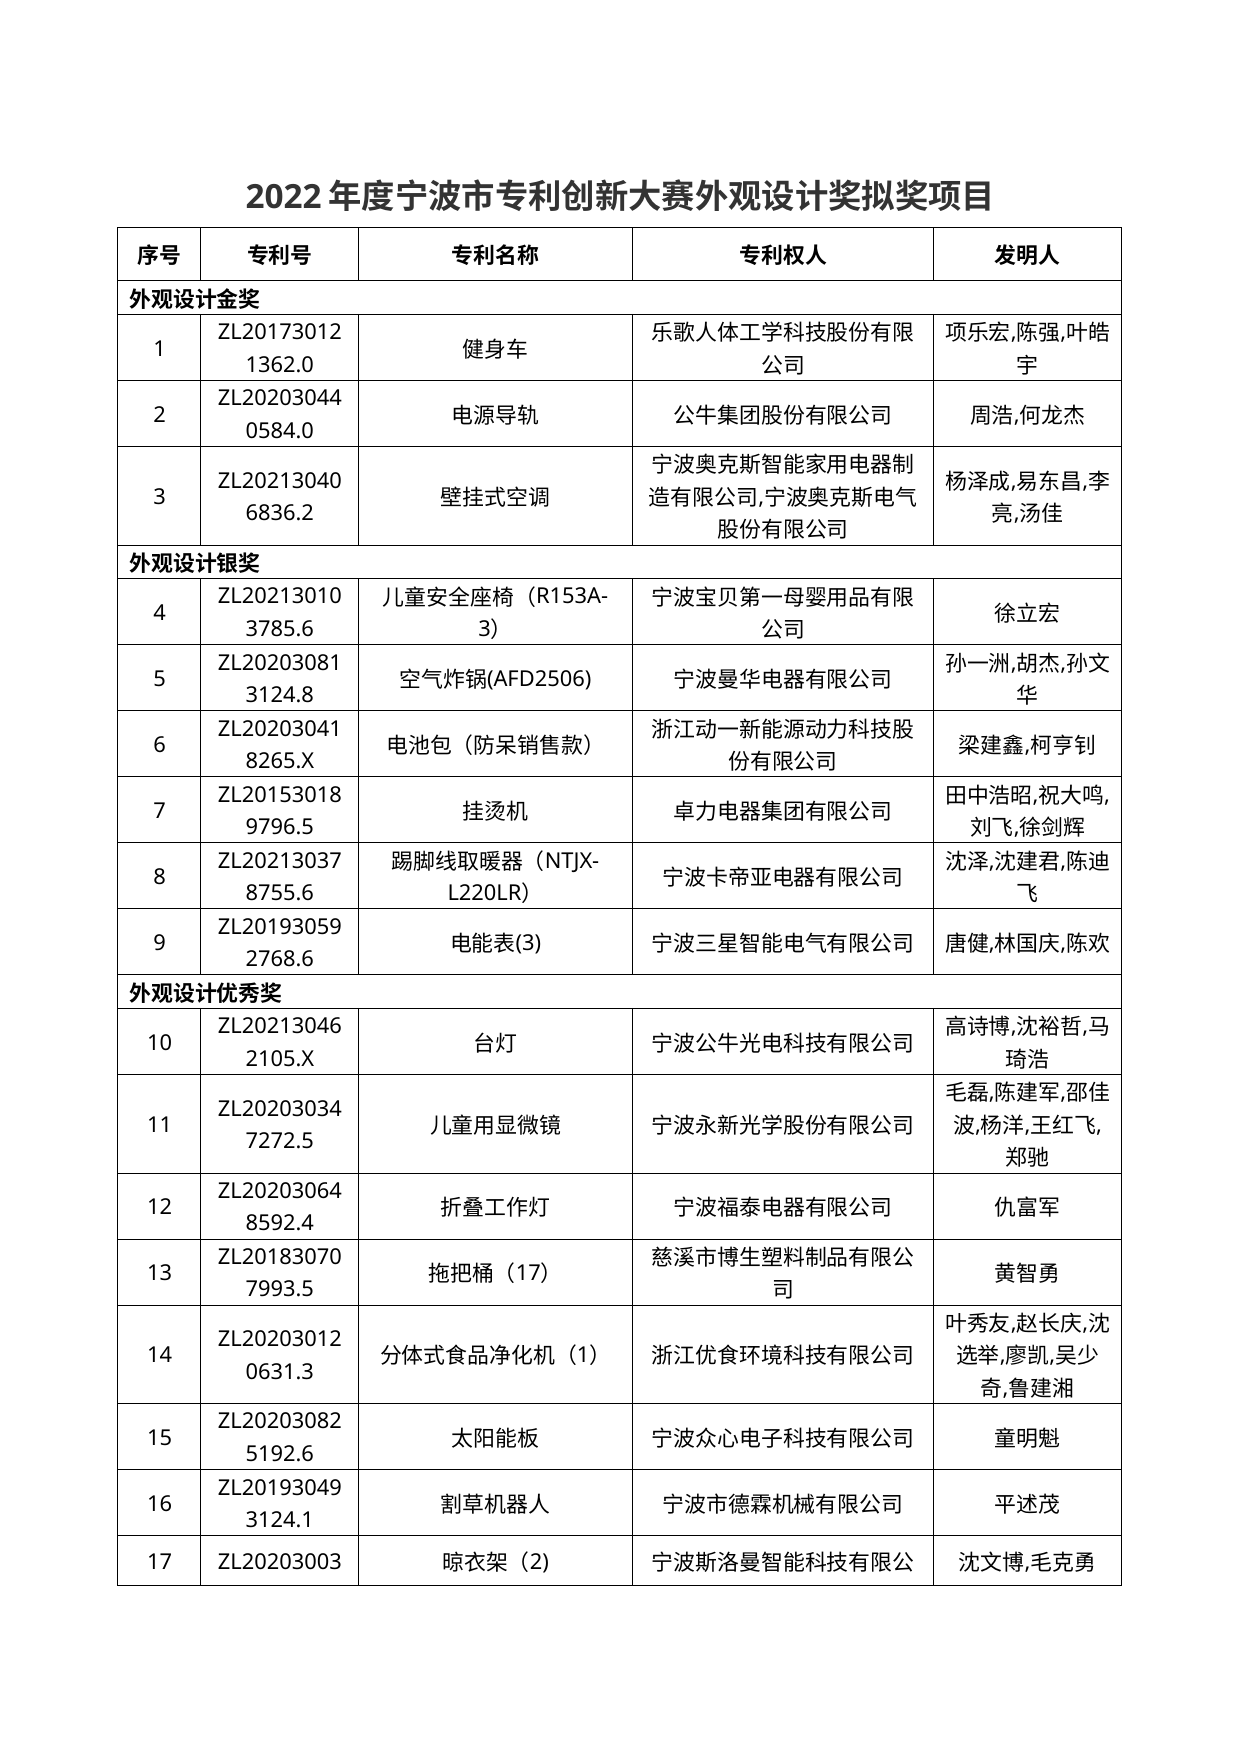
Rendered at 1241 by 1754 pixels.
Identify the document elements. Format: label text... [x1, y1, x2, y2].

table_cell 慈溪市博生塑料制品有限公司 [633, 1240, 933, 1304]
table_cell 田中浩昭,祝大鸣,刘飞,徐剑辉 [934, 777, 1121, 842]
table_cell 周浩,何龙杰 [934, 381, 1121, 446]
table_cell 拖把桶（17） [359, 1240, 632, 1304]
table_cell ZL202130462105.X [201, 1009, 358, 1074]
table_cell 壁挂式空调 [359, 447, 632, 544]
table_cell 台灯 [359, 1009, 632, 1074]
table_cell 7 [118, 777, 200, 842]
table_cell 挂烫机 [359, 777, 632, 842]
table_cell 宁波斯洛曼智能科技有限公司 [633, 1536, 933, 1585]
table_cell ZL202030440584.0 [201, 381, 358, 446]
table_cell 电源导轨 [359, 381, 632, 446]
table_cell ZL202130378755.6 [201, 843, 358, 908]
table_cell ZL201530189796.5 [201, 777, 358, 842]
table_cell 浙江优食环境科技有限公司 [633, 1306, 933, 1403]
table_cell 卓力电器集团有限公司 [633, 777, 933, 842]
table_header 专利权人 [633, 228, 933, 280]
table_cell 梁建鑫,柯亨钊 [934, 711, 1121, 776]
table_cell 宁波奥克斯智能家用电器制造有限公司,宁波奥克斯电气股份有限公司 [633, 447, 933, 544]
table_cell 徐立宏 [934, 579, 1121, 644]
table_cell 宁波永新光学股份有限公司 [633, 1075, 933, 1172]
table_cell 太阳能板 [359, 1404, 632, 1469]
table_cell 宁波福泰电器有限公司 [633, 1174, 933, 1238]
table_cell 3 [118, 447, 200, 544]
table_cell 外观设计金奖 [118, 281, 1121, 314]
table_header 专利号 [201, 228, 358, 280]
table_cell 10 [118, 1009, 200, 1074]
table_cell ZL201930592768.6 [201, 909, 358, 974]
table_cell 毛磊,陈建军,邵佳波,杨洋,王红飞,郑驰 [934, 1075, 1121, 1172]
table_cell 宁波曼华电器有限公司 [633, 645, 933, 710]
table_cell 12 [118, 1174, 200, 1238]
table_cell 平述茂 [934, 1470, 1121, 1535]
table_cell 黄智勇 [934, 1240, 1121, 1304]
table_cell 沈文博,毛克勇 [934, 1536, 1121, 1585]
table_header 发明人 [934, 228, 1121, 280]
table_cell 孙一洲,胡杰,孙文华 [934, 645, 1121, 710]
table_cell ZL202030032403.0 [201, 1536, 358, 1585]
table_cell 杨泽成,易东昌,李亮,汤佳 [934, 447, 1121, 544]
table_cell ZL201930493124.1 [201, 1470, 358, 1535]
table_cell 8 [118, 843, 200, 908]
table_cell ZL202130406836.2 [201, 447, 358, 544]
table_cell 11 [118, 1075, 200, 1172]
table_cell 宁波公牛光电科技有限公司 [633, 1009, 933, 1074]
table_cell 沈泽,沈建君,陈迪飞 [934, 843, 1121, 908]
table_cell 1 [118, 315, 200, 380]
table_cell 乐歌人体工学科技股份有限公司 [633, 315, 933, 380]
table_cell 叶秀友,赵长庆,沈选举,廖凯,吴少奇,鲁建湘 [934, 1306, 1121, 1403]
table_cell 9 [118, 909, 200, 974]
table_cell 健身车 [359, 315, 632, 380]
table_cell 16 [118, 1470, 200, 1535]
table_cell 项乐宏,陈强,叶皓宇 [934, 315, 1121, 380]
table_cell 童明魁 [934, 1404, 1121, 1469]
table_cell ZL202030418265.X [201, 711, 358, 776]
table_cell 踢脚线取暖器（NTJX-L220LR） [359, 843, 632, 908]
table_cell 宁波市德霖机械有限公司 [633, 1470, 933, 1535]
table_cell 仇富军 [934, 1174, 1121, 1238]
table_header 序号 [118, 228, 200, 280]
table_cell ZL202030813124.8 [201, 645, 358, 710]
table_cell 宁波卡帝亚电器有限公司 [633, 843, 933, 908]
table_cell 儿童用显微镜 [359, 1075, 632, 1172]
table_cell 唐健,林国庆,陈欢 [934, 909, 1121, 974]
table_cell 宁波三星智能电气有限公司 [633, 909, 933, 974]
table_cell 外观设计银奖 [118, 546, 1121, 578]
table_cell 儿童安全座椅（R153A-3） [359, 579, 632, 644]
text 2022年度宁波市专利创新大赛外观设计奖拟奖项目 [187, 162, 1053, 227]
table_cell ZL201830707993.5 [201, 1240, 358, 1304]
table_cell 17 [118, 1536, 200, 1585]
table_cell 4 [118, 579, 200, 644]
table_cell 晾衣架（2) [359, 1536, 632, 1585]
table_cell 宁波众心电子科技有限公司 [633, 1404, 933, 1469]
table_cell 折叠工作灯 [359, 1174, 632, 1238]
table_cell 14 [118, 1306, 200, 1403]
table_cell 分体式食品净化机（1） [359, 1306, 632, 1403]
table_cell 宁波宝贝第一母婴用品有限公司 [633, 579, 933, 644]
table_cell 电能表(3) [359, 909, 632, 974]
table_cell ZL202030120631.3 [201, 1306, 358, 1403]
table_cell 公牛集团股份有限公司 [633, 381, 933, 446]
table_header 专利名称 [359, 228, 632, 280]
table_cell 6 [118, 711, 200, 776]
table_cell 浙江动一新能源动力科技股份有限公司 [633, 711, 933, 776]
table_cell ZL201730121362.0 [201, 315, 358, 380]
table_cell ZL202130103785.6 [201, 579, 358, 644]
table_cell 5 [118, 645, 200, 710]
table_cell ZL202030347272.5 [201, 1075, 358, 1172]
table_cell ZL202030648592.4 [201, 1174, 358, 1238]
table_cell 电池包（防呆销售款） [359, 711, 632, 776]
table_cell 高诗博,沈裕哲,马琦浩 [934, 1009, 1121, 1074]
table_cell 15 [118, 1404, 200, 1469]
table_cell ZL202030825192.6 [201, 1404, 358, 1469]
table_cell 割草机器人 [359, 1470, 632, 1535]
table_cell 外观设计优秀奖 [118, 975, 1121, 1008]
table_cell 空气炸锅(AFD2506) [359, 645, 632, 710]
table_cell 2 [118, 381, 200, 446]
table_cell 13 [118, 1240, 200, 1304]
